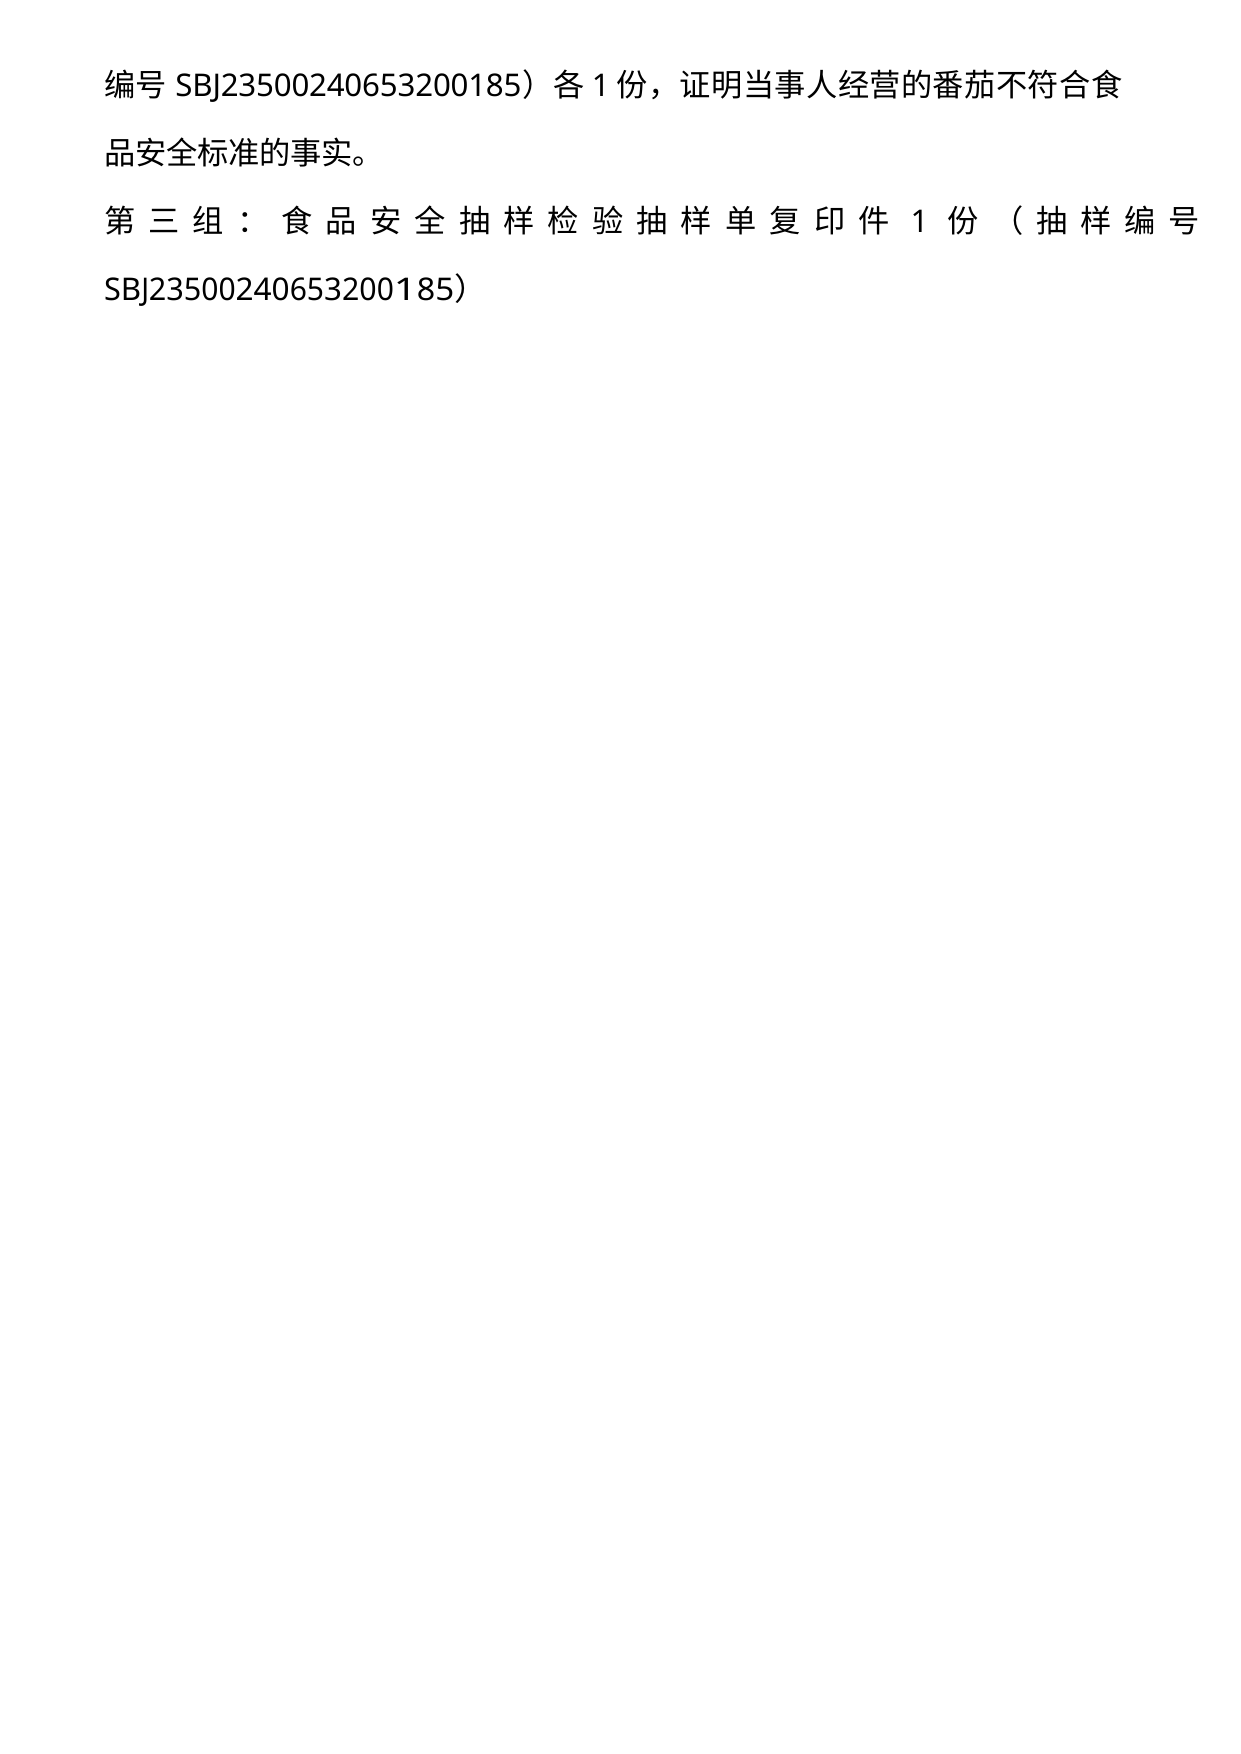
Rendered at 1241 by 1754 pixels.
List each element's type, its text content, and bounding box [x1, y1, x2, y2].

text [104, 60, 1124, 174]
text 第三组：食品安全抽样检验抽样单复印件1份（抽样编号SBJ23500240653200185） [104, 196, 1201, 310]
